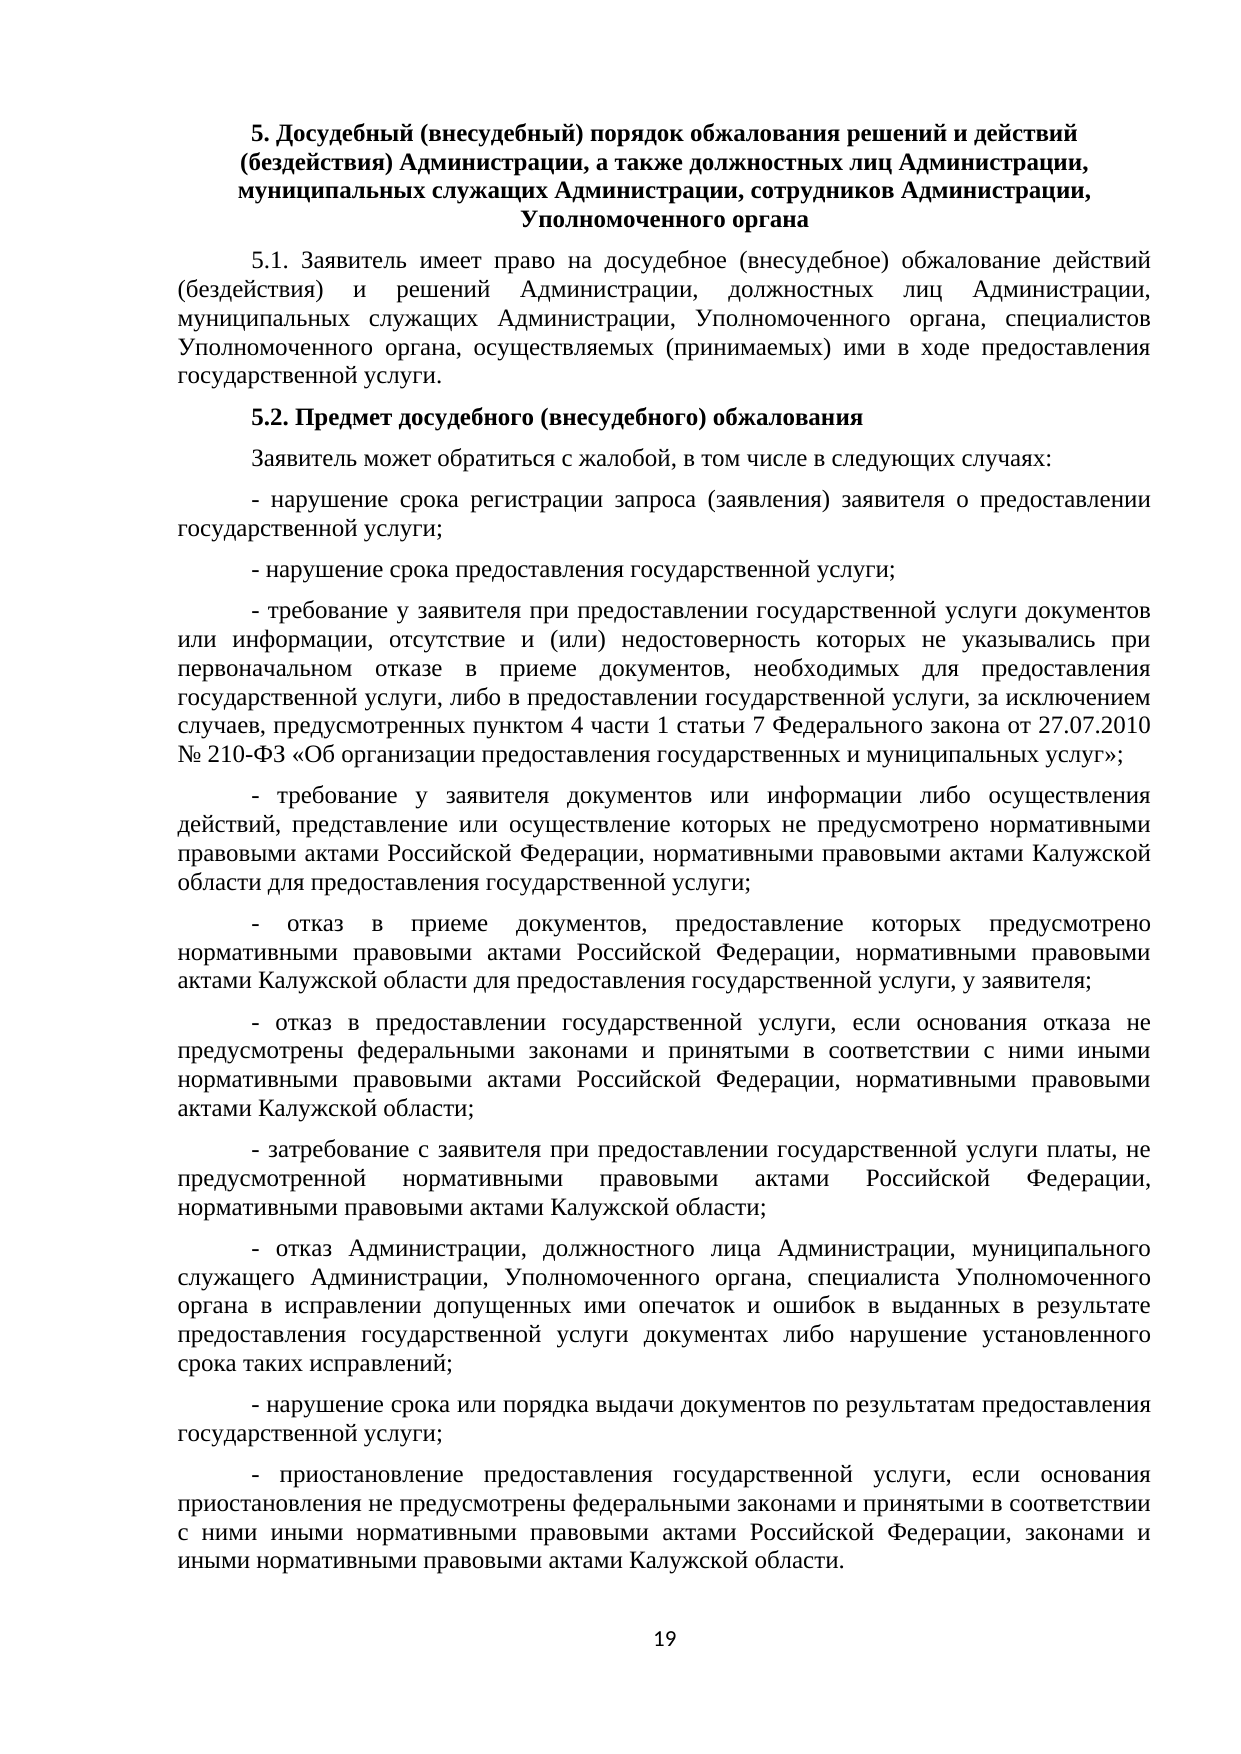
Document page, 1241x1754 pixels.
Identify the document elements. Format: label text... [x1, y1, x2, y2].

text Заявитель может обратиться с жалобой, в том числе в следующих случаях: [177, 443, 1152, 472]
text - отказ Администрации, должностного лица Администрации, муниципального служащего Администрации, Уполномоченного органа, специалиста Уполномоченного органа в исправлении допущенных ими опечаток и ошибок в выданных в результате предоставления государственной услуги документах либо нарушение установленного срока таких исправлений; [177, 1233, 1152, 1377]
text 5.1. Заявитель имеет право на досудебное (внесудебное) обжалование действий (бездействия) и решений Администрации, должностных лиц Администрации, муниципальных служащих Администрации, Уполномоченного органа, специалистов Уполномоченного органа, осуществляемых (принимаемых) ими в ходе предоставления государственной услуги. [177, 246, 1152, 389]
text - отказ в приеме документов, предоставление которых предусмотрено нормативными правовыми актами Российской Федерации, нормативными правовыми актами Калужской области для предоставления государственной услуги, у заявителя; [177, 908, 1152, 994]
text - нарушение срока предоставления государственной услуги; [177, 554, 1152, 583]
text - нарушение срока или порядка выдачи документов по результатам предоставления государственной услуги; [177, 1389, 1152, 1447]
text 5. Досудебный (внесудебный) порядок обжалования решений и действий (бездействия) Администрации, а также должностных лиц Администрации, муниципальных служащих Администрации, сотрудников Администрации, Уполномоченного органа [177, 118, 1152, 233]
text - затребование с заявителя при предоставлении государственной услуги платы, не предусмотренной нормативными правовыми актами Российской Федерации, нормативными правовыми актами Калужской области; [177, 1134, 1152, 1221]
text - отказ в предоставлении государственной услуги, если основания отказа не предусмотрены федеральными законами и принятыми в соответствии с ними иными нормативными правовыми актами Российской Федерации, нормативными правовыми актами Калужской области; [177, 1007, 1152, 1122]
text - нарушение срока регистрации запроса (заявления) заявителя о предоставлении государственной услуги; [177, 484, 1152, 542]
text 5.2. Предмет досудебного (внесудебного) обжалования [177, 402, 1152, 431]
text - требование у заявителя документов или информации либо осуществления действий, представление или осуществление которых не предусмотрено нормативными правовыми актами Российской Федерации, нормативными правовыми актами Калужской области для предоставления государственной услуги; [177, 781, 1152, 896]
text - приостановление предоставления государственной услуги, если основания приостановления не предусмотрены федеральными законами и принятыми в соответствии с ними иными нормативными правовыми актами Российской Федерации, законами и иными нормативными правовыми актами Калужской области. [177, 1459, 1152, 1574]
text - требование у заявителя при предоставлении государственной услуги документов или информации, отсутствие и (или) недостоверность которых не указывались при первоначальном отказе в приеме документов, необходимых для предоставления государственной услуги, либо в предоставлении государственной услуги, за исключением случаев, предусмотренных пунктом 4 части 1 статьи 7 Федерального закона от 27.07.2010 № 210-ФЗ «Об организации предоставления государственных и муниципальных услуг»; [177, 596, 1152, 768]
